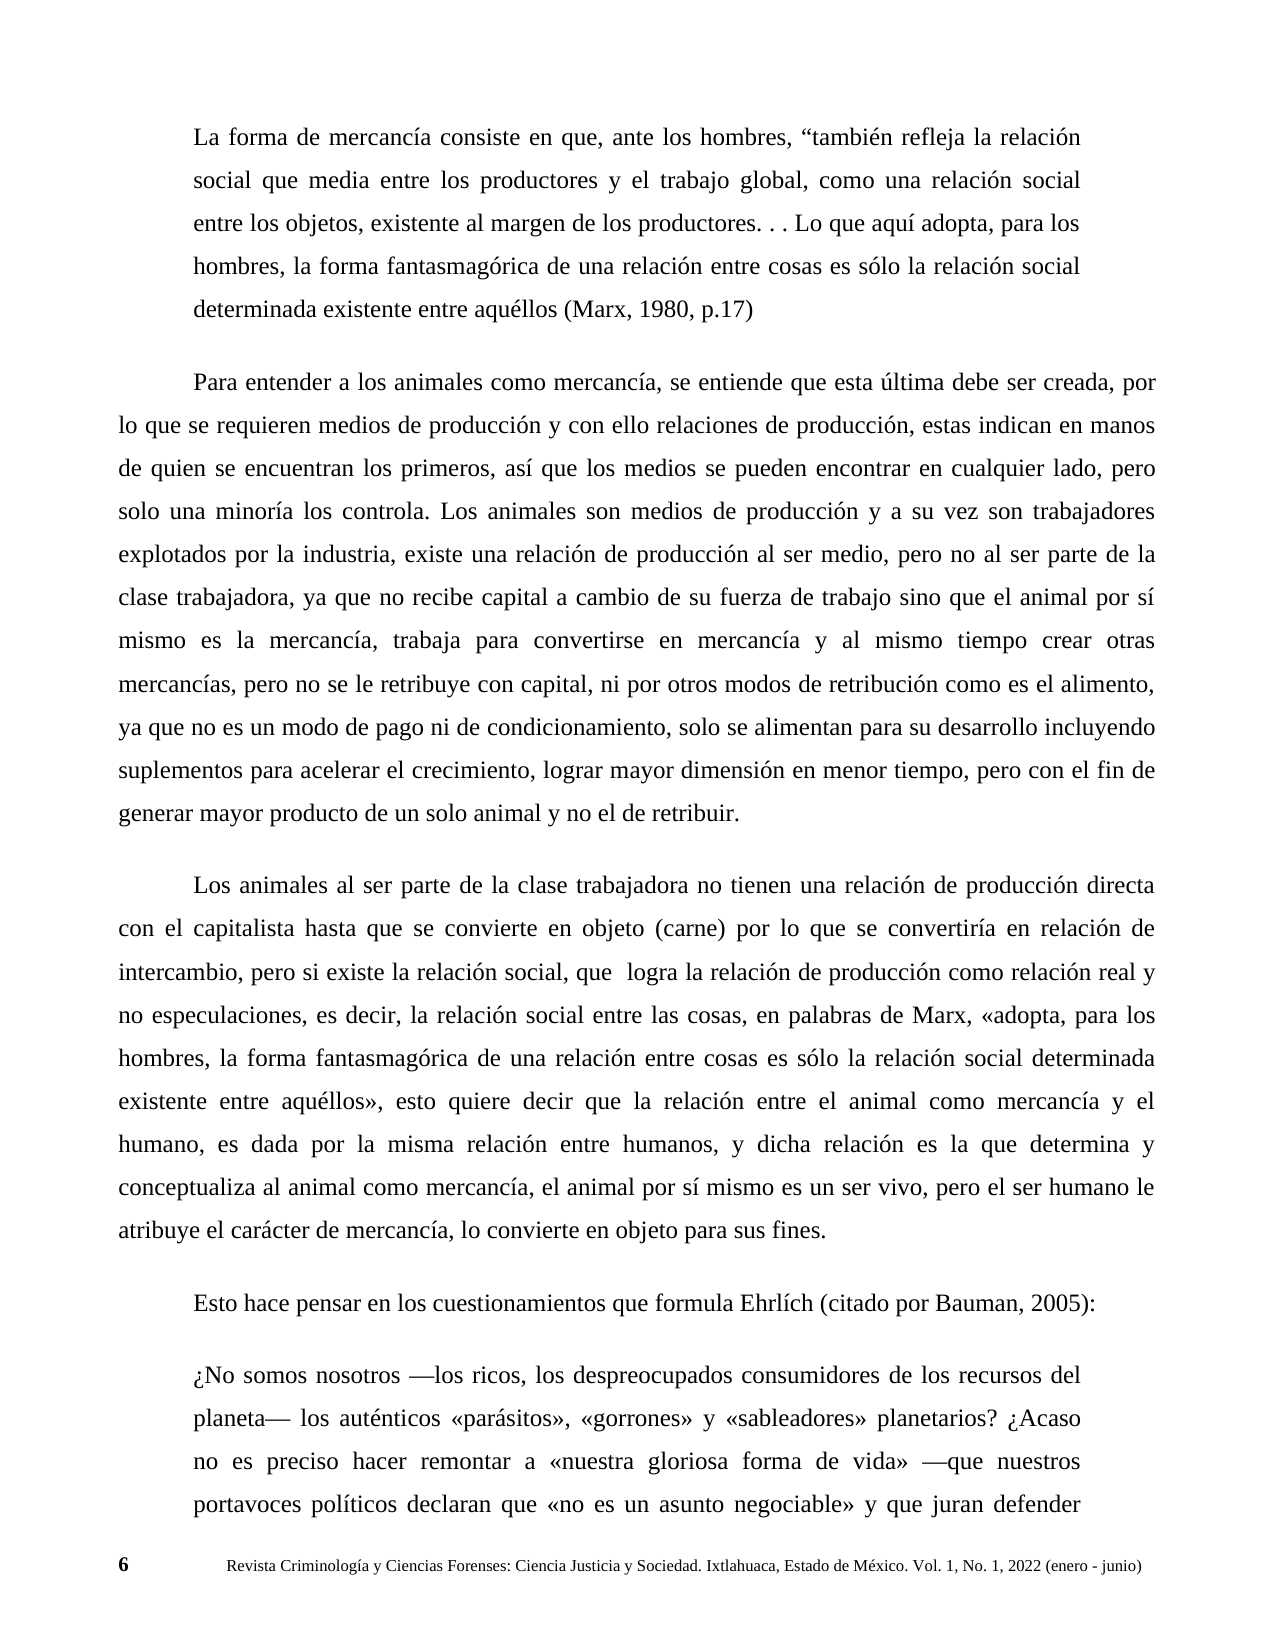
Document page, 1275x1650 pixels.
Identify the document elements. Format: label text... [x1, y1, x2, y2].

text Los animales al ser parte de la clase trabajadora no tienen una relación de producción directa con el capitalista hasta que se convierte en objeto (carne) por lo que se convertiría en relación de intercambio, pero si existe la relación social, que logra la relación de producción como relación real y no especulaciones, es decir, la relación social entre las cosas, en palabras de Marx, «adopta, para los hombres, la forma fantasmagórica de una relación entre cosas es sólo la relación social determinada existente entre aquéllos», esto quiere decir que la relación entre el animal como mercancía y el humano, es dada por la misma relación entre humanos, y dicha relación es la que determina y conceptualiza al animal como mercancía, el animal por sí mismo es un ser vivo, pero el ser humano le atribuye el carácter de mercancía, lo convierte en objeto para sus fines. [118, 870, 1157, 1244]
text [193, 1360, 1082, 1518]
text Para entender a los animales como mercancía, se entiende que esta última debe ser creada, por lo que se requieren medios de producción y con ello relaciones de producción, estas indican en manos de quien se encuentran los primeros, así que los medios se pueden encontrar en cualquier lado, pero solo una minoría los controla. Los animales son medios de producción y a su vez son trabajadores explotados por la industria, existe una relación de producción al ser medio, pero no al ser parte de la clase trabajadora, ya que no recibe capital a cambio de su fuerza de trabajo sino que el animal por sí mismo es la mercancía, trabaja para convertirse en mercancía y al mismo tiempo crear otras mercancías, pero no se le retribuye con capital, ni por otros modos de retribución como es el alimento, ya que no es un modo de pago ni de condicionamiento, solo se alimentan para su desarrollo incluyendo suplementos para acelerar el crecimiento, lograr mayor dimensión en menor tiempo, pero con el fin de generar mayor producto de un solo animal y no el de retribuir. [118, 367, 1157, 827]
text Esto hace pensar en los cuestionamientos que formula Ehrlích (citado por Bauman, 2005): [118, 1288, 1157, 1316]
text La forma de mercancía consiste en que, ante los hombres, “también refleja la relación social que media entre los productores y el trabajo global, como una relación social entre los objetos, existente al margen de los productores. . . Lo que aquí adopta, para los hombres, la forma fantasmagórica de una relación entre cosas es sólo la relación social determinada existente entre aquéllos (Marx, 1980, p.17) [193, 122, 1082, 323]
